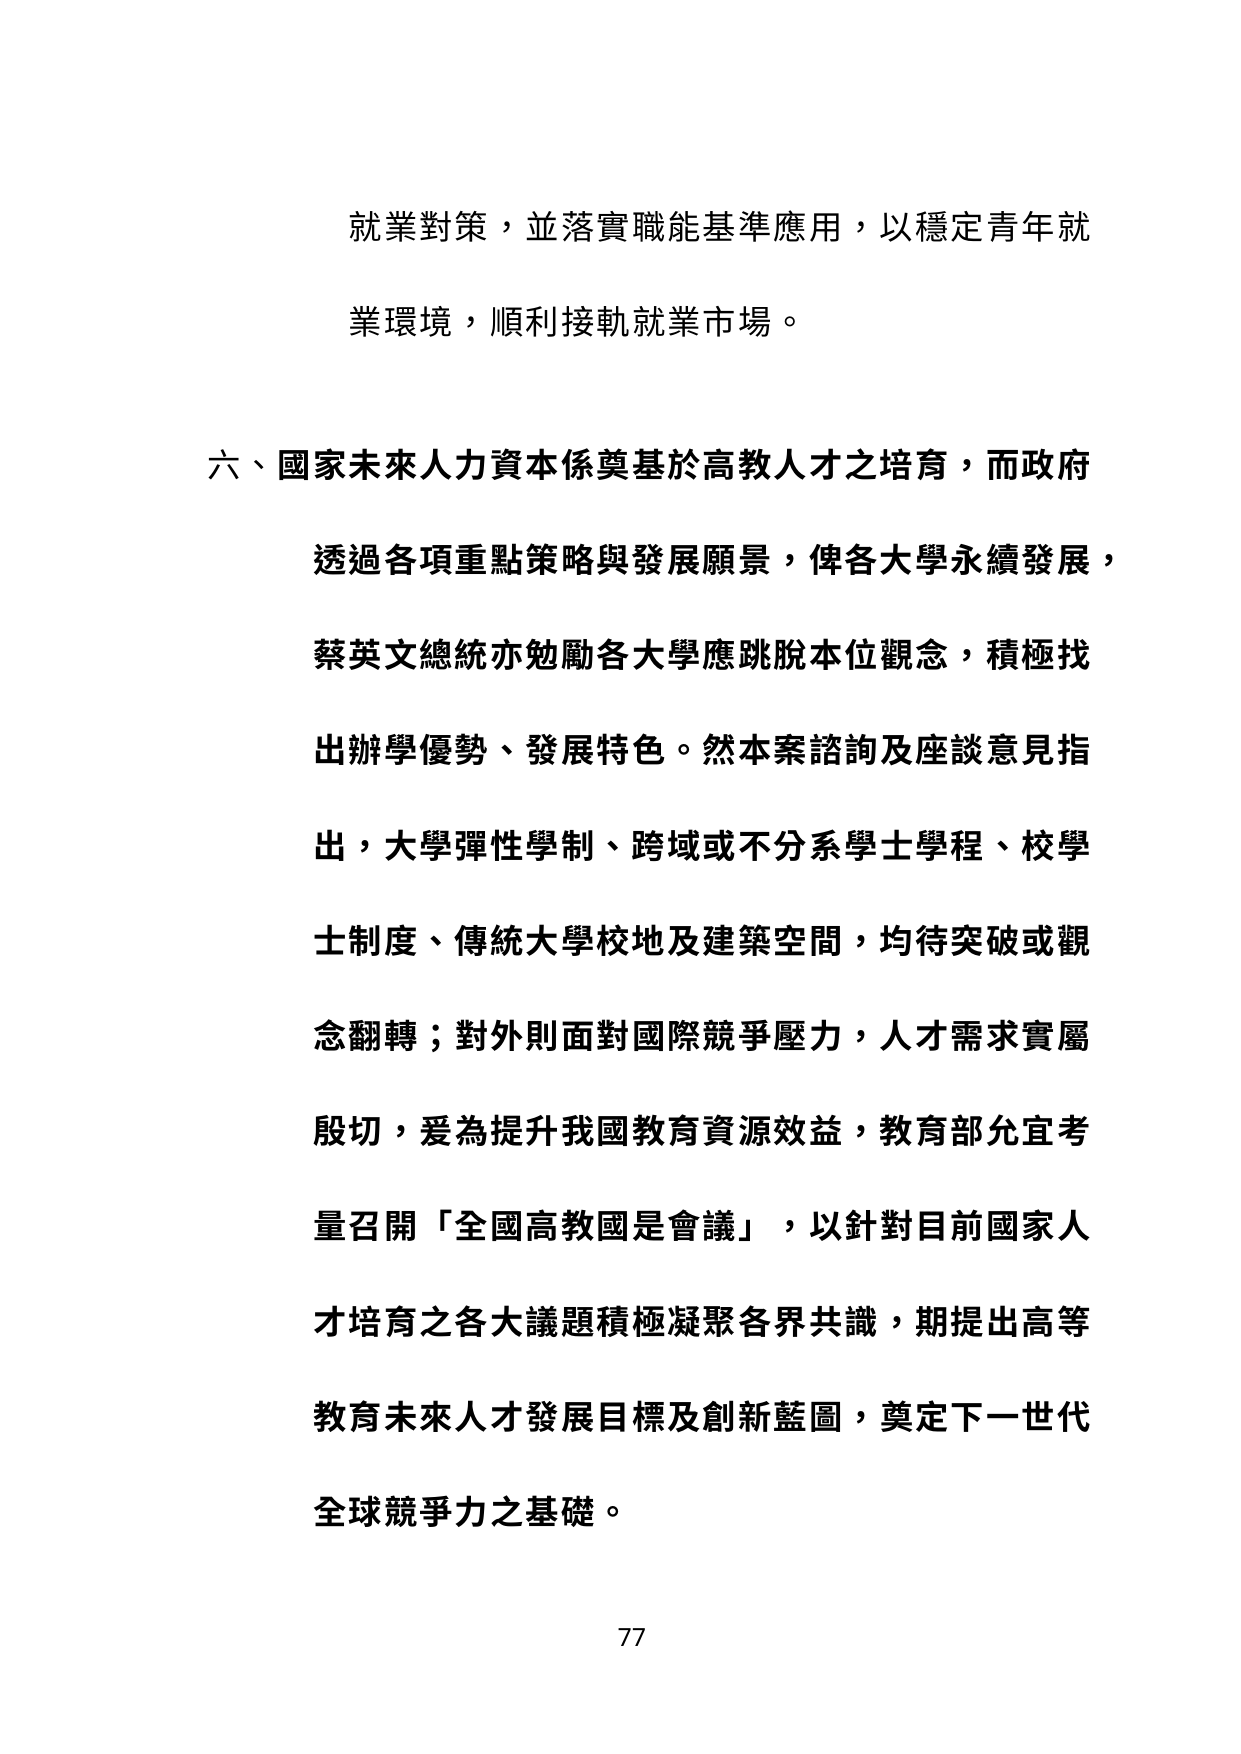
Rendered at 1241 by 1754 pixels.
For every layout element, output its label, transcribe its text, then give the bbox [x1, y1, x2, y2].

subtitle 國家未來人力資本係奠基於高教人才之培育，而政府透過各項重點策略與發展願景，俾各大學永續發展，蔡英文總統亦勉勵各大學應跳脫本位觀念，積極找出辦學優勢、發展特色。然本案諮詢及座談意見指出，大學彈性學制、跨域或不分系學士學程、校學士制度、傳統大學校地及建築空間，均待突破或觀念翻轉；對外則面對國際競爭壓力，人才需求實屬殷切，爰為提升我國教育資源效益，教育部允宜考量召開「全國高教國是會議」，以針對目前國家人才培育之各大議題積極凝聚各界共識，期提出高等教育未來人才發展目標及創新藍圖，奠定下一世代全球競爭力之基礎。 [207, 415, 1092, 1558]
